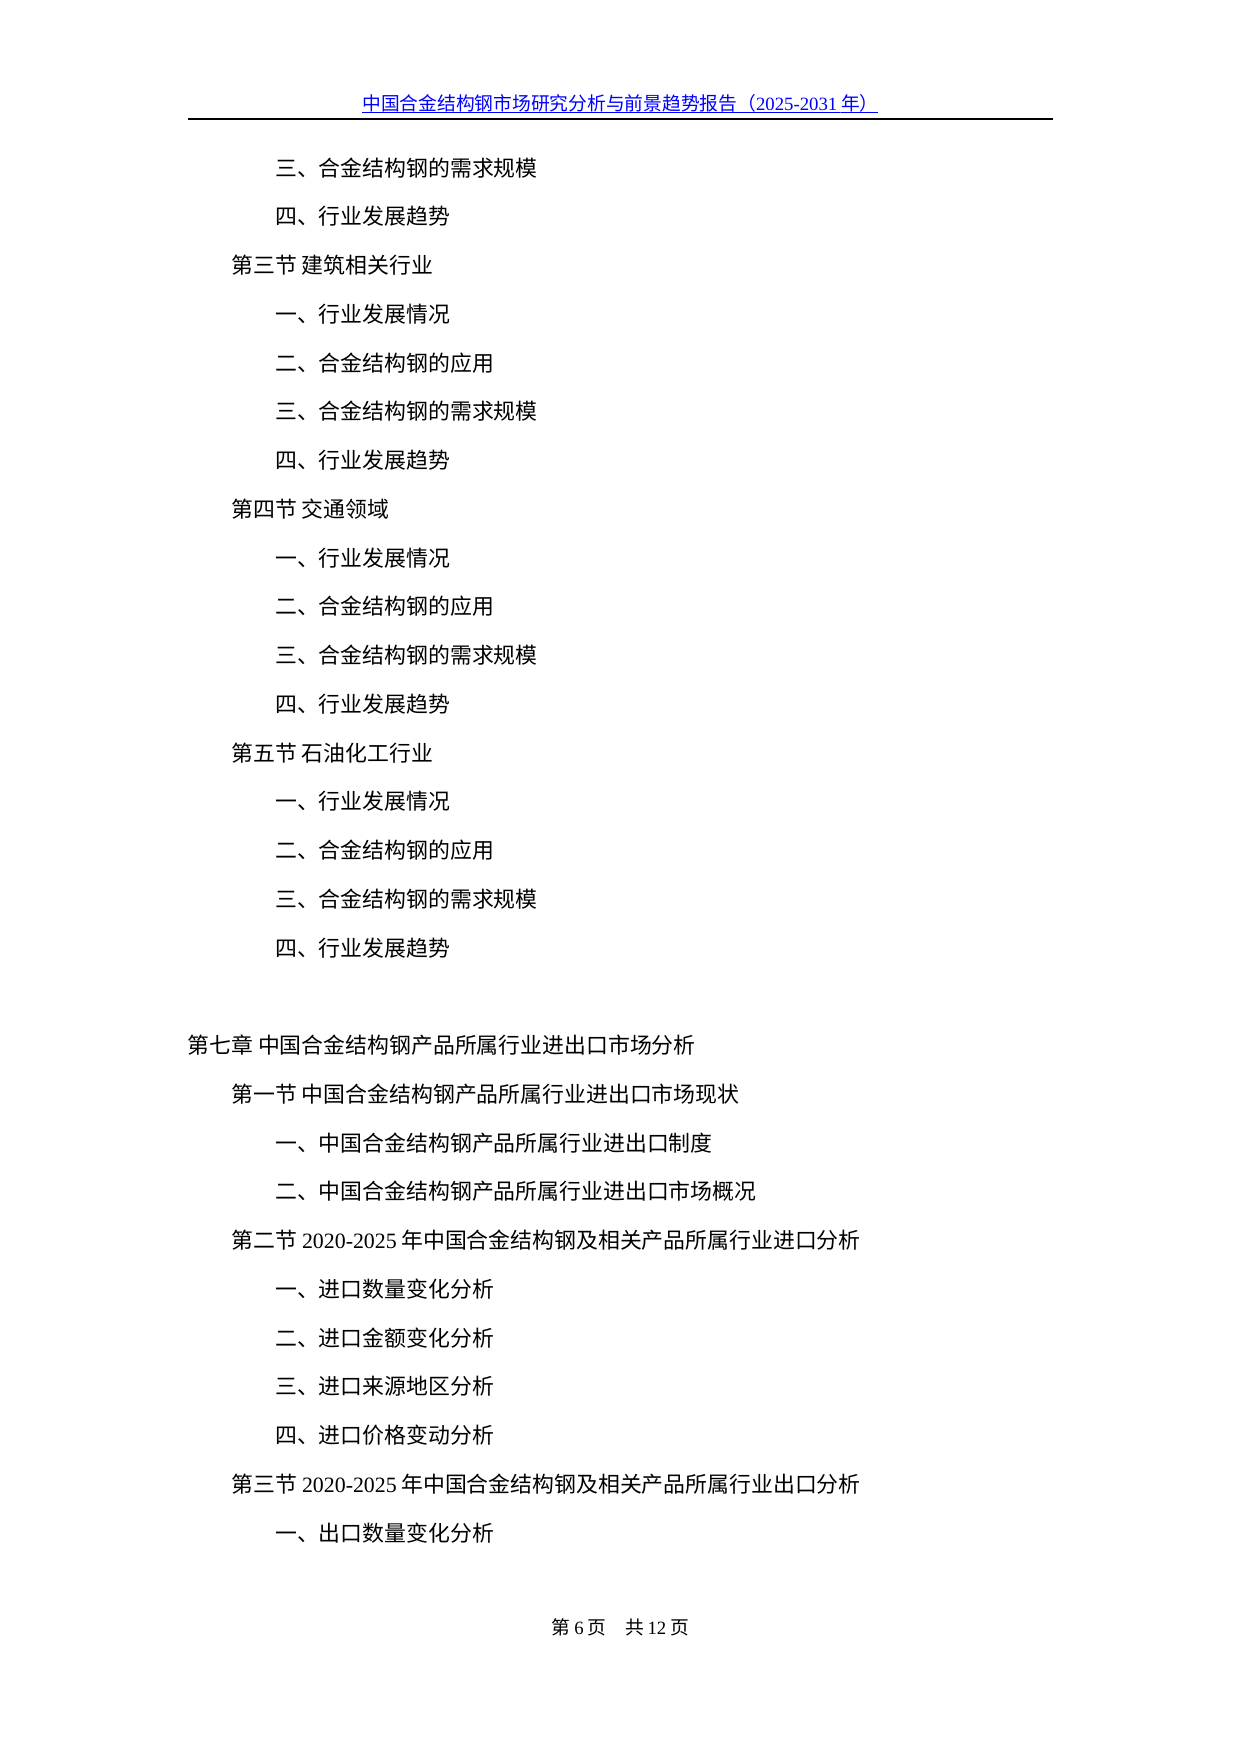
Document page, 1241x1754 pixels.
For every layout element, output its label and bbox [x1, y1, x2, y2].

text [187, 150, 1053, 1548]
